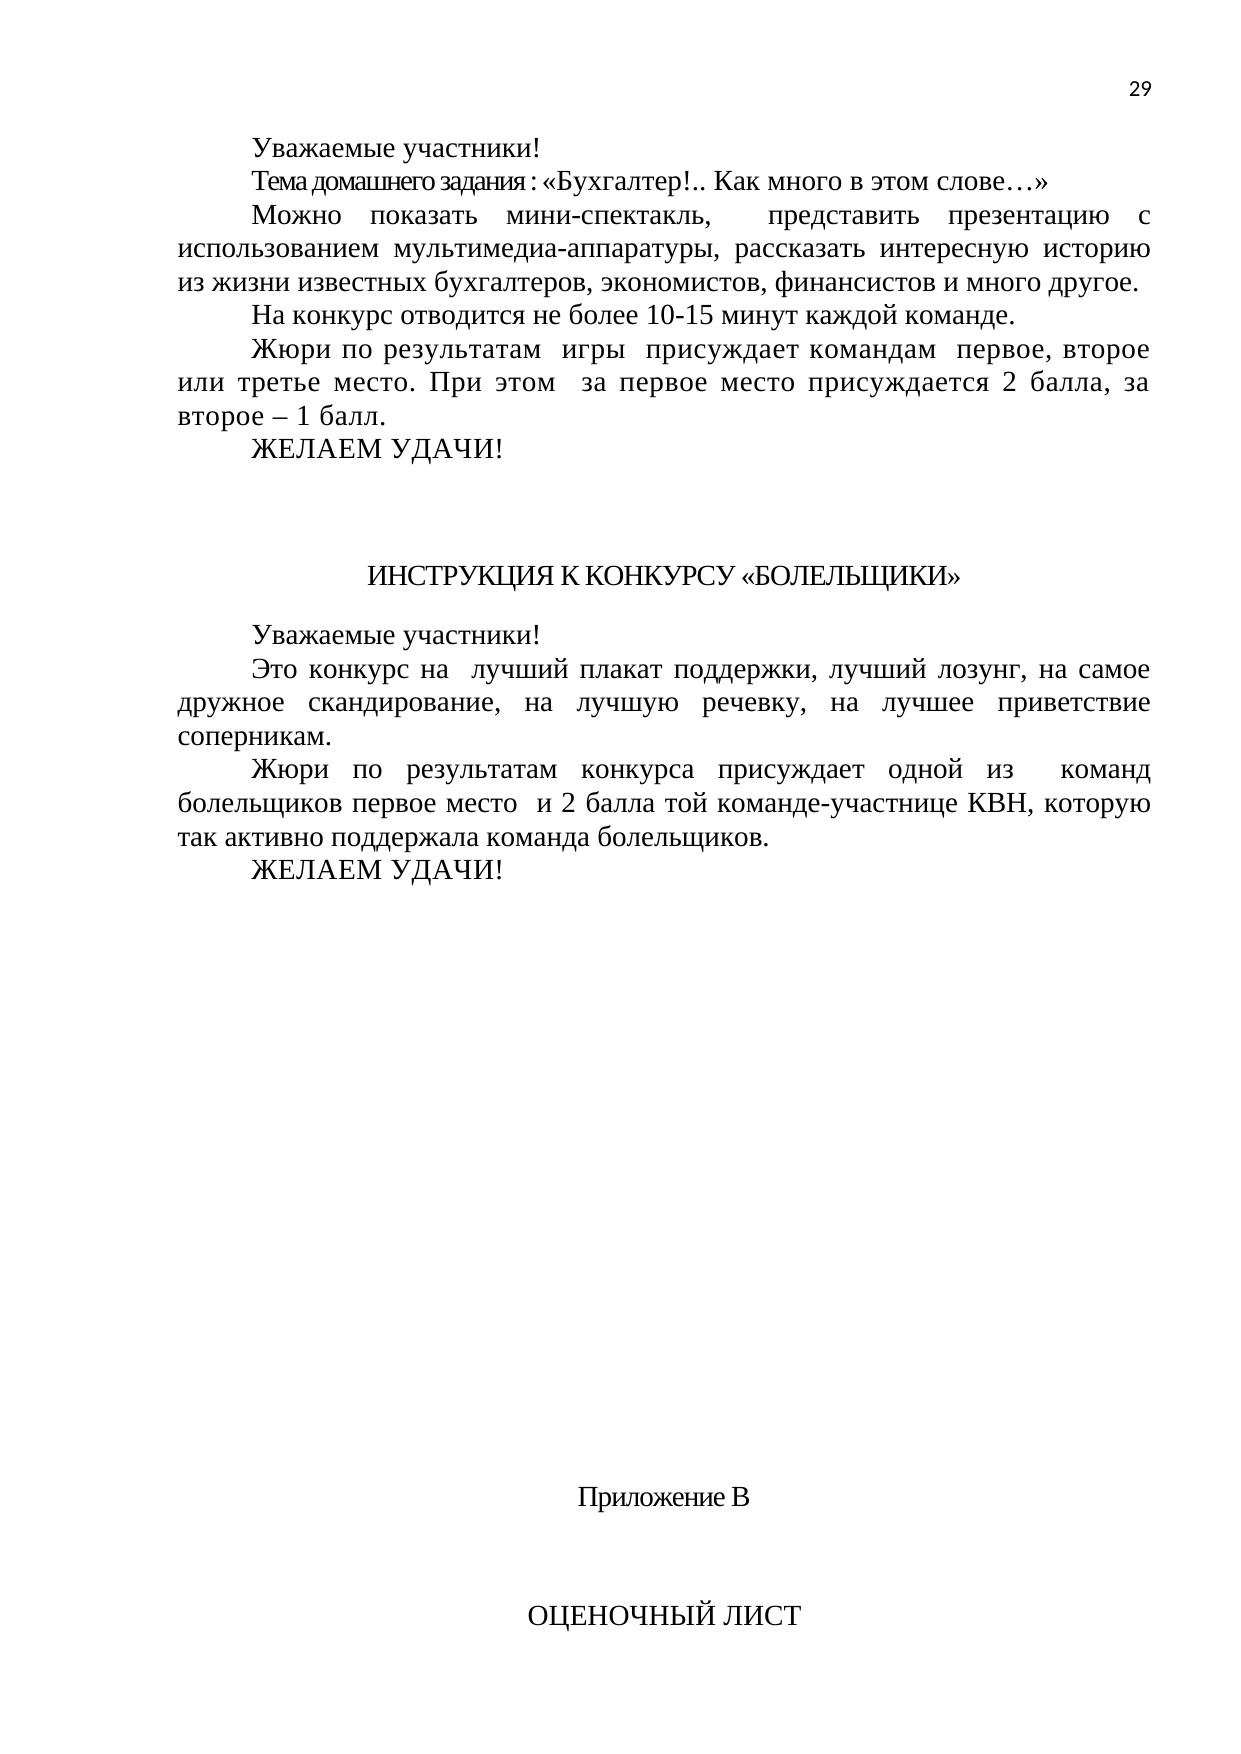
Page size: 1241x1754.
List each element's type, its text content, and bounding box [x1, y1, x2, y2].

text Жюри по результатам игры присуждает командам первое, второе или третье место. При этом за первое место присуждается 2 балла, за второе – 1 балл. [177, 331, 1152, 432]
text Тема домашнего задания : «Бухгалтер!.. Как много в этом слове…» [177, 163, 1152, 197]
text Это конкурс на лучший плакат поддержки, лучший лозунг, на самое дружное скандирование, на лучшую речевку, на лучшее приветствие соперникам. [177, 651, 1152, 752]
text ЖЕЛАЕМ УДАЧИ! [177, 432, 1152, 465]
text Приложение В [177, 1479, 1152, 1513]
text ЖЕЛАЕМ УДАЧИ! [177, 852, 1152, 886]
text Уважаемые участники! [177, 617, 1152, 651]
text Уважаемые участники! [177, 130, 1152, 163]
text Жюри по результатам конкурса присуждает одной из команд болельщиков первое место и 2 балла той команде-участнице КВН, которую так активно поддержала команда болельщиков. [177, 752, 1152, 852]
text Можно показать мини-спектакль, представить презентацию с использованием мультимедиа-аппаратуры, рассказать интересную историю из жизни известных бухгалтеров, экономистов, финансистов и много другое. [177, 197, 1152, 297]
text ИНСТРУКЦИЯ К КОНКУРСУ «БОЛЕЛЬЩИКИ» [177, 558, 1152, 592]
text ОЦЕНОЧНЫЙ ЛИСТ [177, 1598, 1152, 1632]
text На конкурс отводится не более 10-15 минут каждой команде. [177, 297, 1152, 331]
